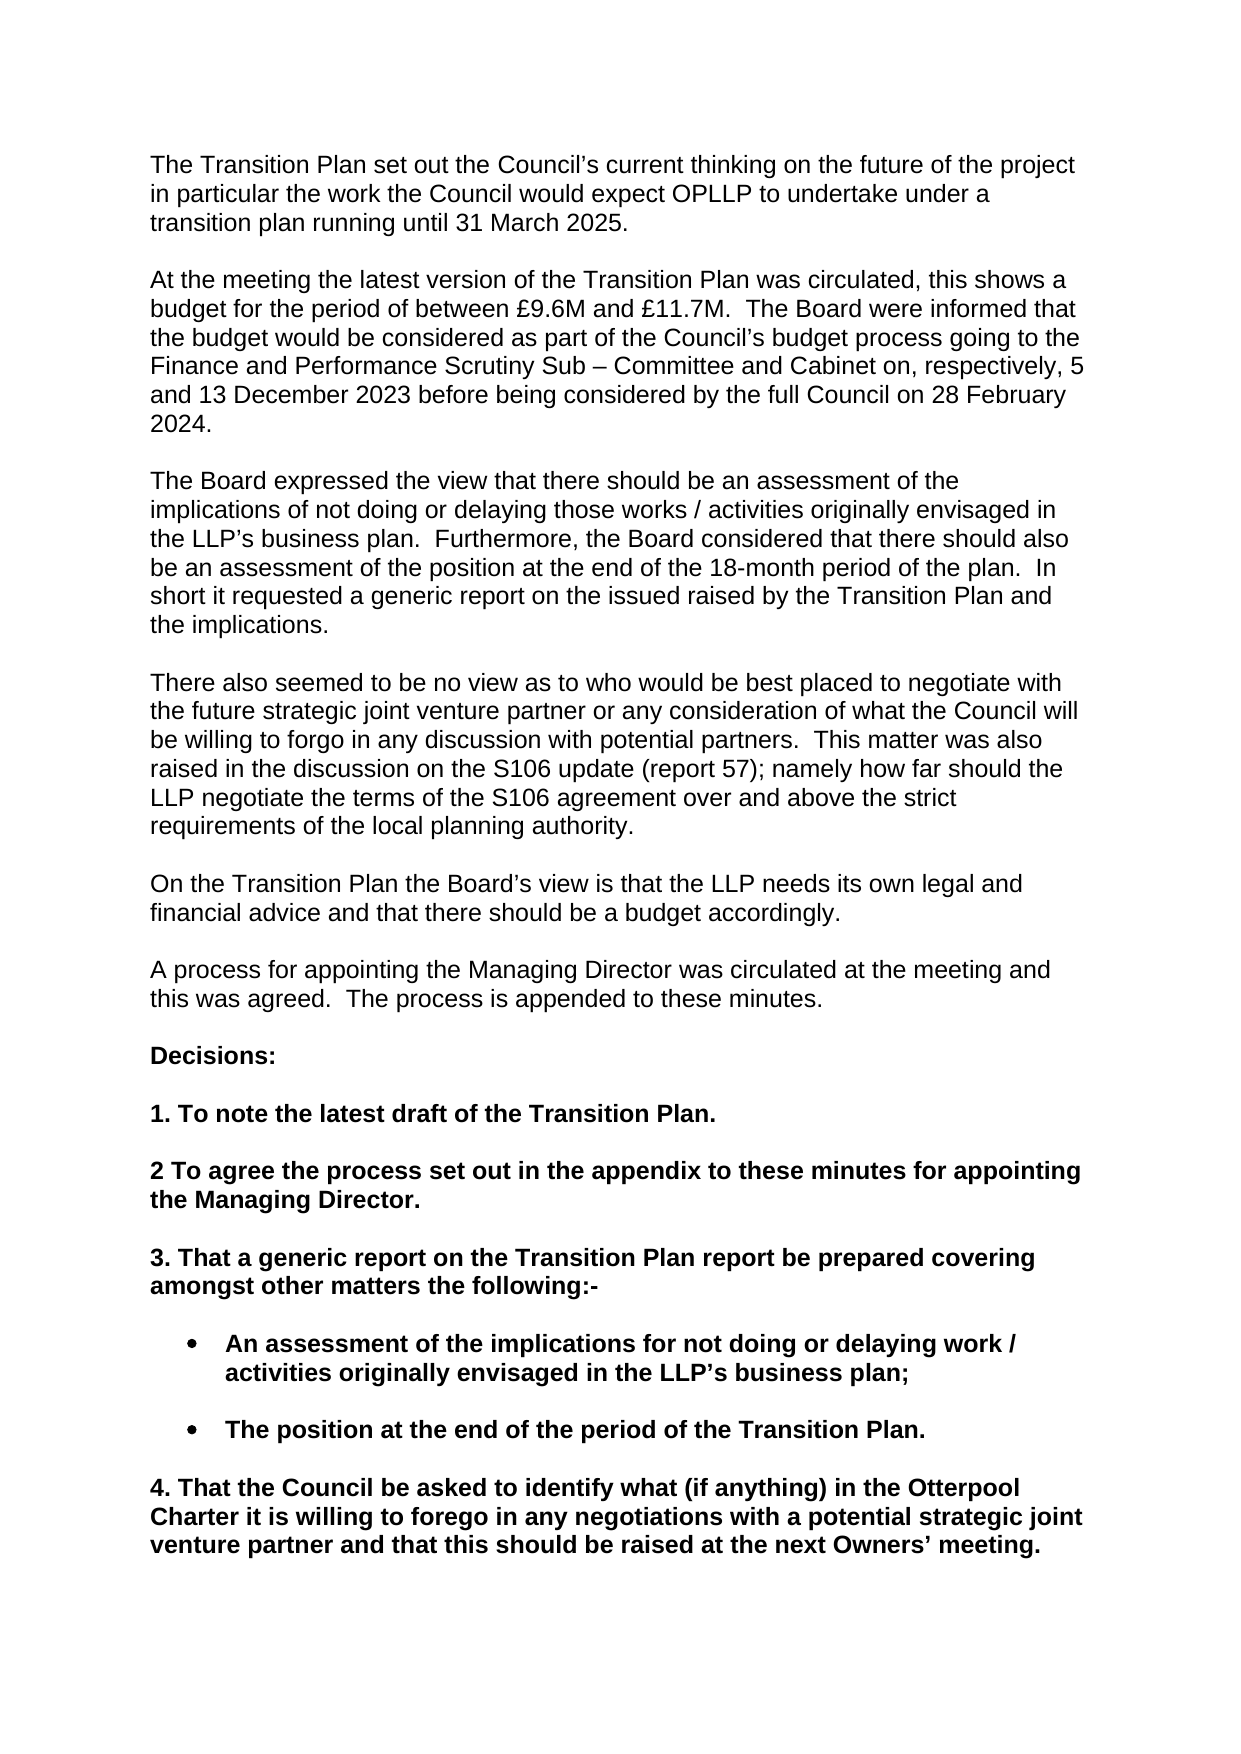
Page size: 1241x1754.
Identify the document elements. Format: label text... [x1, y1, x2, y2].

text Decisions: [150, 1041, 1090, 1070]
text On the Transition Plan the Board’s view is that the LLP needs its own legal and financial advice and that there should be a budget accordingly. [150, 869, 1090, 926]
text The Transition Plan set out the Council’s current thinking on the future of the project in particular the work the Council would expect OPLLP to undertake under a transition plan running until 31 March 2025. [150, 150, 1090, 236]
text 3. That a generic report on the Transition Plan report be prepared covering amongst other matters the following:- [150, 1242, 1090, 1300]
list The position at the end of the period of the Transition Plan. [187, 1415, 1090, 1444]
text A process for appointing the Managing Director was circulated at the meeting and this was agreed. The process is appended to these minutes. [150, 955, 1090, 1012]
text There also seemed to be no view as to who would be best placed to negotiate with the future strategic joint venture partner or any consideration of what the Council will be willing to forgo in any discussion with potential partners. This matter was also raised in the discussion on the S106 update (report 57); namely how far should the LLP negotiate the terms of the S106 agreement over and above the strict requirements of the local planning authority. [150, 667, 1090, 840]
text 1. To note the latest draft of the Transition Plan. [150, 1099, 1090, 1127]
text 4. That the Council be asked to identify what (if anything) in the Otterpool Charter it is willing to forego in any negotiations with a potential strategic joint venture partner and that this should be raised at the next Owners’ meeting. [150, 1473, 1090, 1559]
list An assessment of the implications for not doing or delaying work / activities originally envisaged in the LLP’s business plan; [187, 1329, 1090, 1386]
text The Board expressed the view that there should be an assessment of the implications of not doing or delaying those works / activities originally envisaged in the LLP’s business plan. Furthermore, the Board considered that there should also be an assessment of the position at the end of the 18-month period of the plan. In short it requested a generic report on the issued raised by the Transition Plan and the implications. [150, 466, 1090, 639]
text 2 To agree the process set out in the appendix to these minutes for appointing the Managing Director. [150, 1156, 1090, 1214]
text At the meeting the latest version of the Transition Plan was circulated, this shows a budget for the period of between £9.6M and £11.7M. The Board were informed that the budget would be considered as part of the Council’s budget process going to the Finance and Performance Scrutiny Sub – Committee and Cabinet on, respectively, 5 and 13 December 2023 before being considered by the full Council on 28 February 2024. [150, 265, 1090, 437]
